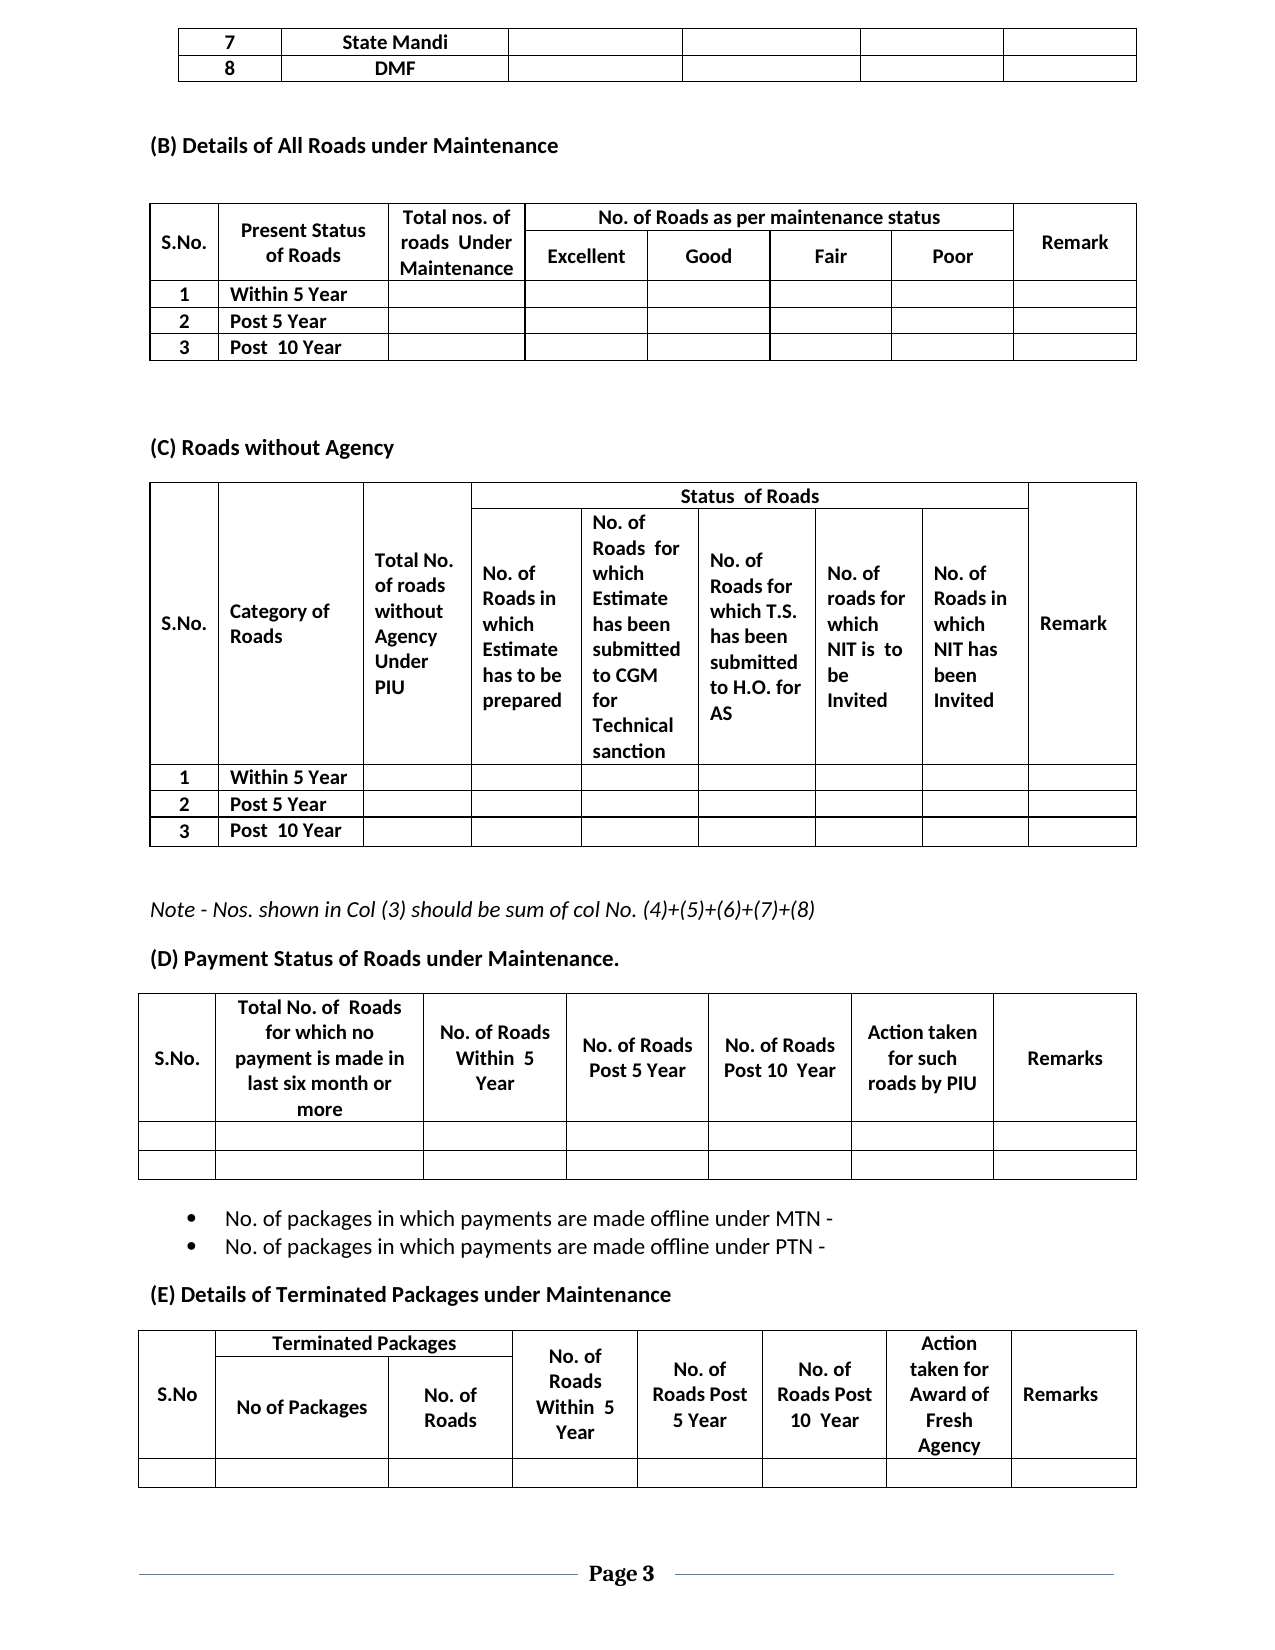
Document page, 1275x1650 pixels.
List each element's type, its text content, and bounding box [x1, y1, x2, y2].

table_cell Within 5 Year [219, 765, 363, 790]
table_header No. of Roads Post 5 Year [638, 1331, 762, 1458]
table_cell State Mandi [282, 29, 508, 54]
table_cell [892, 308, 1013, 333]
table_cell [472, 765, 581, 790]
table_cell [1029, 791, 1136, 816]
table_cell [1014, 281, 1136, 307]
table_header Action taken for Award of Fresh Agency [887, 1331, 1011, 1458]
table_header Total No. of Roads for which no payment is made in last six month or more [216, 994, 423, 1121]
table_header No. of Roads Within 5 Year [513, 1331, 637, 1458]
list No. of packages in which payments are made offline under MTN - [187, 1204, 1125, 1232]
table_cell [638, 1459, 762, 1487]
table_cell [771, 334, 891, 360]
table_cell No. of Roads in which Estimate has to be prepared [472, 509, 581, 763]
table_cell No. of roads for which NIT is to be Invited [816, 509, 922, 763]
table_cell [424, 1122, 566, 1150]
table_cell [216, 1122, 423, 1150]
table_cell [852, 1151, 993, 1179]
table_header S.No. [151, 204, 218, 280]
table_cell [709, 1122, 851, 1150]
table_cell [763, 1459, 886, 1487]
table_cell [683, 56, 860, 81]
table_cell [892, 334, 1013, 360]
table_cell Post 10 Year [219, 818, 363, 846]
table_cell [139, 1122, 215, 1150]
table_cell No. of Roads for which Estimate has been submitted to CGM for Technical sanction [582, 509, 698, 763]
table_cell 8 [179, 56, 281, 81]
table_cell [648, 281, 769, 307]
table_cell [139, 1459, 215, 1487]
table_cell [887, 1459, 1011, 1487]
table_cell [582, 818, 698, 846]
table_cell [582, 791, 698, 816]
table_header No. of Roads Post 10 Year [709, 994, 851, 1121]
table_cell No. of Roads [389, 1357, 512, 1458]
table_cell [526, 308, 647, 333]
table_cell [582, 765, 698, 790]
table_cell [994, 1151, 1136, 1179]
table_cell [1004, 56, 1136, 81]
table_cell No. of Roads in which NIT has been Invited [923, 509, 1028, 763]
table_cell [709, 1151, 851, 1179]
table_cell Post 5 Year [219, 791, 363, 816]
table_cell [699, 765, 815, 790]
table_cell Fair [771, 231, 891, 280]
list No. of packages in which payments are made offline under PTN - [187, 1232, 1125, 1260]
table_header Remarks [994, 994, 1136, 1121]
table_cell [364, 791, 471, 816]
table_header Present Status of Roads [219, 204, 388, 280]
text (E) Details of Terminated Packages under Maintenance [150, 1281, 1125, 1309]
table_cell [1014, 334, 1136, 360]
text (B) Details of All Roads under Maintenance [150, 131, 1125, 159]
table_cell [1004, 29, 1136, 54]
table_cell 3 [151, 334, 218, 360]
table_cell [472, 818, 581, 846]
table_cell [699, 818, 815, 846]
table_cell Good [648, 231, 769, 280]
table_cell Post 5 Year [219, 308, 388, 333]
table_cell [216, 1151, 423, 1179]
table_cell [648, 308, 769, 333]
table_cell [424, 1151, 566, 1179]
table_header Total No. of roads without Agency Under PIU [364, 483, 471, 763]
table_header No. of Roads Post 10 Year [763, 1331, 886, 1458]
table_header Remark [1029, 483, 1136, 763]
table_cell [526, 334, 647, 360]
table_header Total nos. of roads Under Maintenance [389, 204, 524, 280]
table_cell [861, 29, 1003, 54]
table_cell [567, 1151, 708, 1179]
table_cell [994, 1122, 1136, 1150]
table_cell [389, 1459, 512, 1487]
table_cell No of Packages [216, 1357, 388, 1458]
table_cell [923, 791, 1028, 816]
table_cell [1029, 765, 1136, 790]
table_cell [509, 56, 682, 81]
table_cell DMF [282, 56, 508, 81]
table_cell 1 [151, 765, 218, 790]
table_header Remark [1014, 204, 1136, 280]
table_cell [816, 765, 922, 790]
table_cell [389, 281, 524, 307]
table_cell [852, 1122, 993, 1150]
table_cell [139, 1151, 215, 1179]
table_cell [364, 765, 471, 790]
table_cell [683, 29, 860, 54]
table_cell [923, 818, 1028, 846]
table_cell 2 [151, 791, 218, 816]
text Note - Nos. shown in Col (3) should be sum of col No. (4)+(5)+(6)+(7)+(8) [150, 895, 1125, 923]
table_cell 2 [151, 308, 218, 333]
table_header Terminated Packages [216, 1331, 512, 1356]
table_cell Post 10 Year [219, 334, 388, 360]
table_cell 3 [151, 818, 218, 846]
table_cell [1014, 308, 1136, 333]
table_cell [364, 818, 471, 846]
table_cell 7 [179, 29, 281, 54]
table_cell Within 5 Year [219, 281, 388, 307]
text (D) Payment Status of Roads under Maintenance. [150, 944, 1125, 972]
table_cell [1012, 1459, 1136, 1487]
table_cell [1029, 818, 1136, 846]
table_cell [861, 56, 1003, 81]
table_header S.No. [151, 483, 218, 763]
table_cell [923, 765, 1028, 790]
table_cell [216, 1459, 388, 1487]
table_cell No. of Roads for which T.S. has been submitted to H.O. for AS [699, 509, 815, 763]
table_cell 1 [151, 281, 218, 307]
table_header Category of Roads [219, 483, 363, 763]
table_header Status of Roads [472, 483, 1028, 508]
table_cell [526, 281, 647, 307]
table_header No. of Roads Post 5 Year [567, 994, 708, 1121]
table_cell [389, 334, 524, 360]
table_cell Poor [892, 231, 1013, 280]
table_cell Excellent [526, 231, 647, 280]
table_cell [816, 818, 922, 846]
table_header S.No [139, 1331, 215, 1458]
table_cell [771, 308, 891, 333]
table_cell [567, 1122, 708, 1150]
table_cell [509, 29, 682, 54]
table_cell [699, 791, 815, 816]
table_cell [648, 334, 769, 360]
table_header Action taken for such roads by PIU [852, 994, 993, 1121]
table_cell [816, 791, 922, 816]
table_header Remarks [1012, 1331, 1136, 1458]
table_cell [892, 281, 1013, 307]
table_header No. of Roads Within 5 Year [424, 994, 566, 1121]
table_header No. of Roads as per maintenance status [526, 204, 1013, 229]
table_cell [389, 308, 524, 333]
table_cell [771, 281, 891, 307]
table_cell [513, 1459, 637, 1487]
text (C) Roads without Agency [150, 433, 1125, 461]
table_header S.No. [139, 994, 215, 1121]
table_cell [472, 791, 581, 816]
